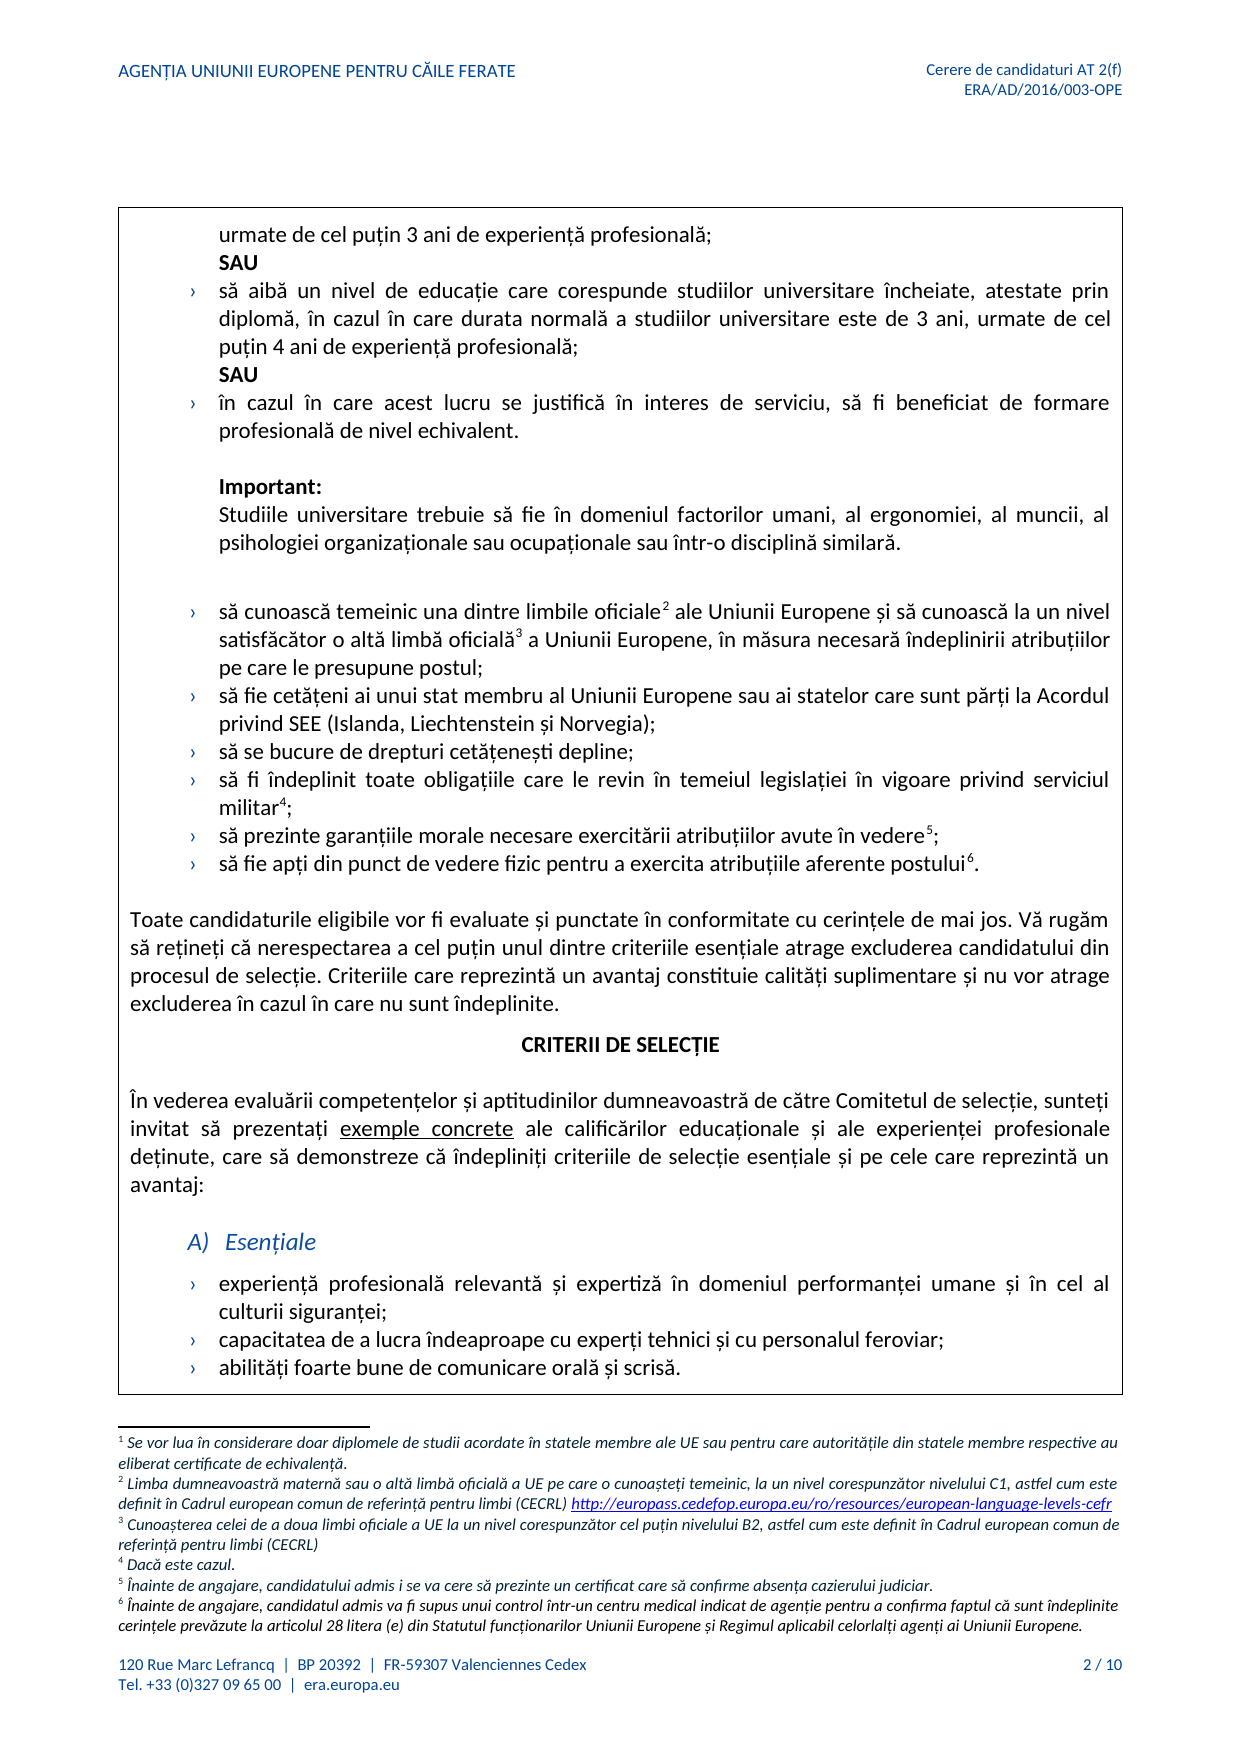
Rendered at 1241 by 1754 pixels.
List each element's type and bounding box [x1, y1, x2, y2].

table_cell [119, 208, 1122, 1394]
